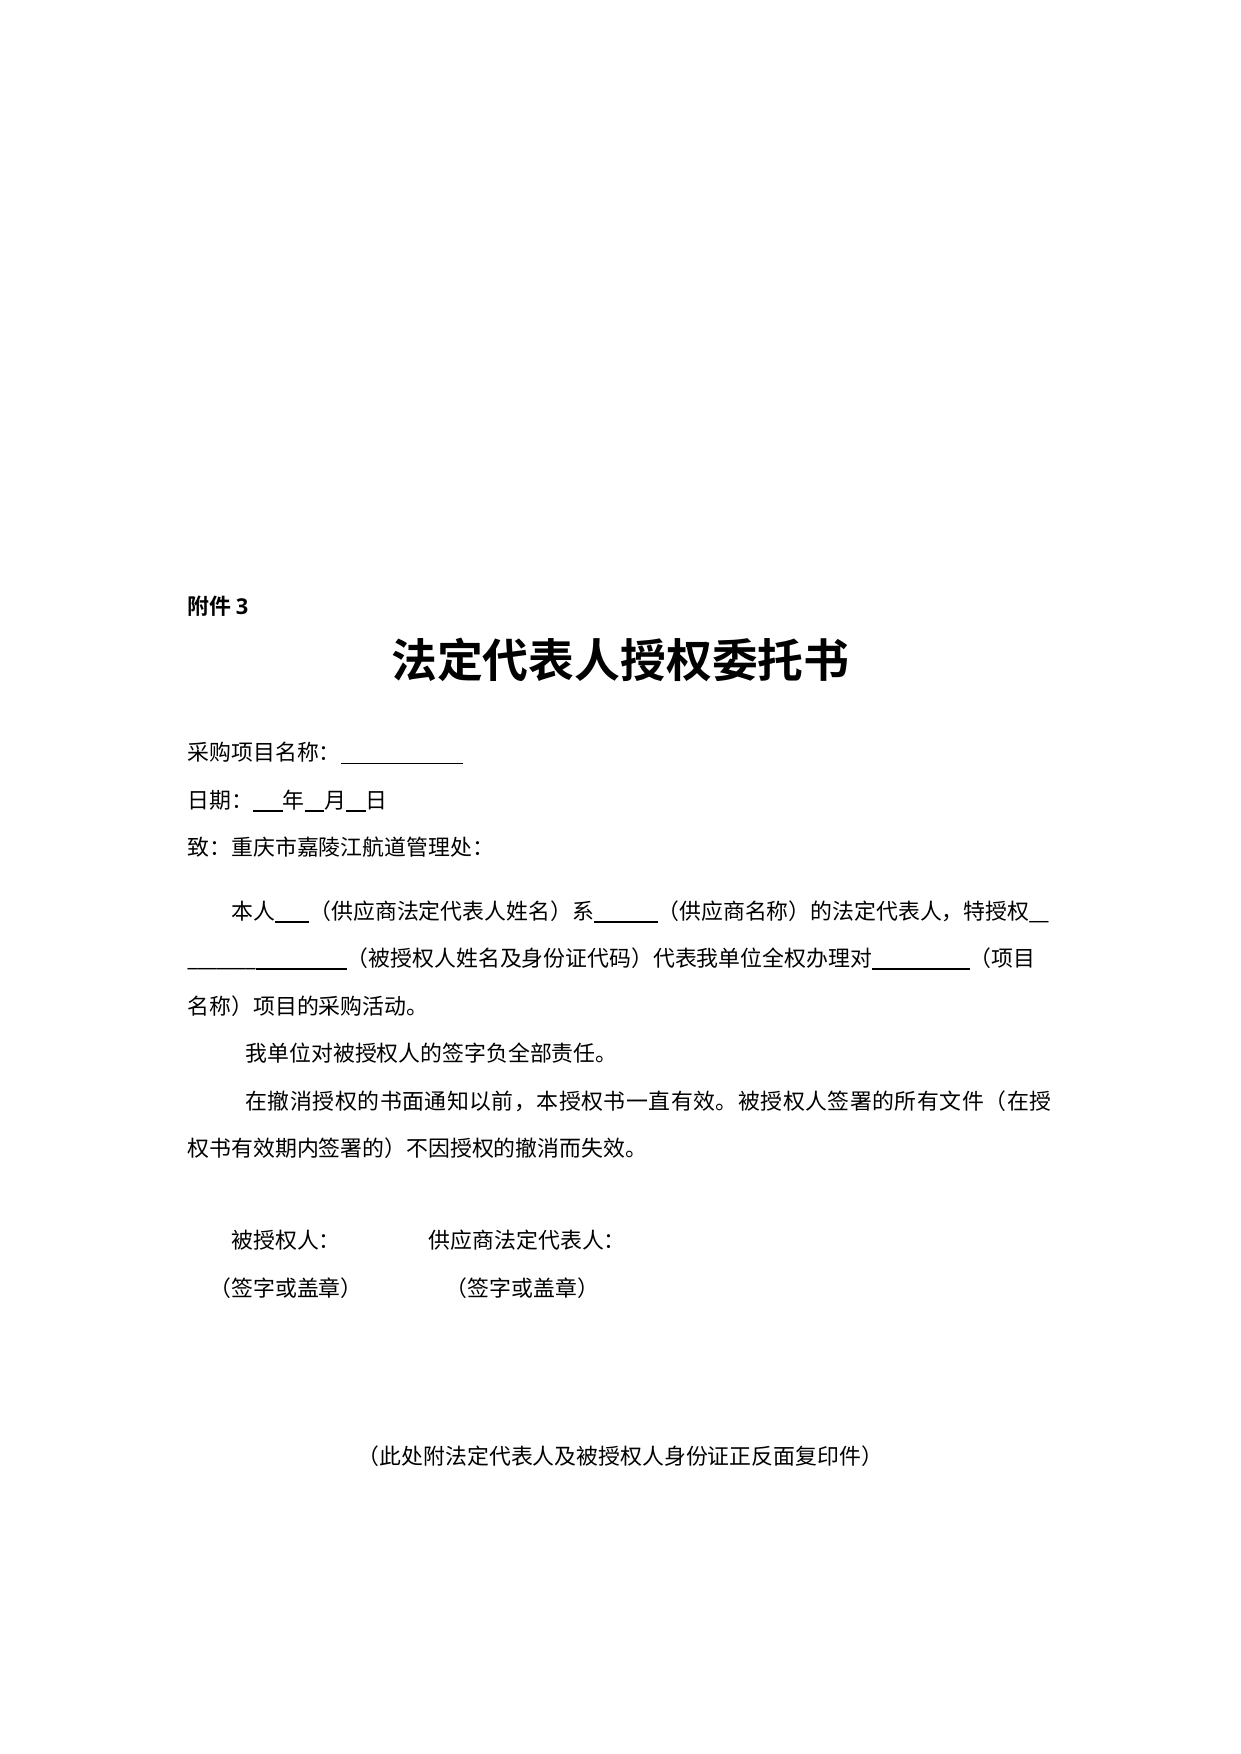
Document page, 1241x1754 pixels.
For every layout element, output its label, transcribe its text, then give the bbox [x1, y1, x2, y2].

text （此处附法定代表人及被授权人身份证正反面复印件） [187, 1423, 1053, 1475]
text 在撤消授权的书面通知以前，本授权书一直有效。被授权人签署的所有文件（在授权书有效期内签署的）不因授权的撤消而失效。 [187, 1084, 1053, 1163]
text 致：重庆市嘉陵江航道管理处： [187, 830, 1053, 862]
text 被授权人： 供应商法定代表人： [187, 1223, 1053, 1255]
text 附件3 [187, 574, 1053, 624]
text 日期： 年 月 日 [187, 783, 1053, 814]
text 法定代表人授权委托书 [187, 624, 1053, 691]
text （签字或盖章） （签字或盖章） [187, 1271, 1053, 1303]
text 本人 （供应商法定代表人姓名）系 （供应商名称）的法定代表人，特授权_________ （被授权人姓名及身份证代码）代表我单位全权办理对 （项目名称）项目的采购活动。 [187, 894, 1053, 1021]
text 采购项目名称： [187, 735, 1053, 767]
text 我单位对被授权人的签字负全部责任。 [187, 1036, 1053, 1068]
